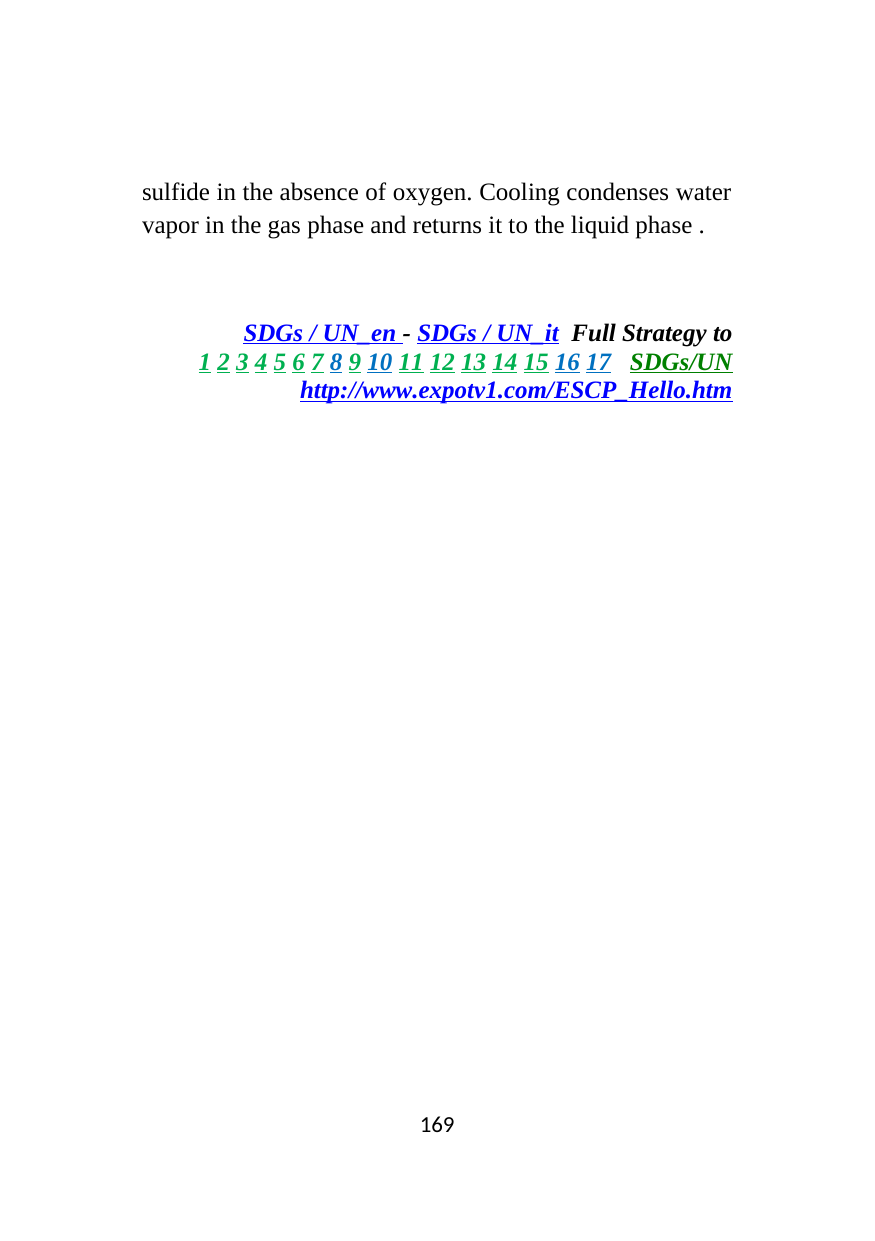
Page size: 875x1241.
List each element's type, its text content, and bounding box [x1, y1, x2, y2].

text 1 2 3 4 5 6 7 8 9 10 11 12 13 14 15 16 17 SDGs/UN [142, 347, 732, 376]
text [142, 177, 732, 239]
text SDGs / UN_en - SDGs / UN_it Full Strategy to [142, 318, 732, 347]
text http://www.expotv1.com/ESCP_Hello.htm [142, 376, 732, 404]
